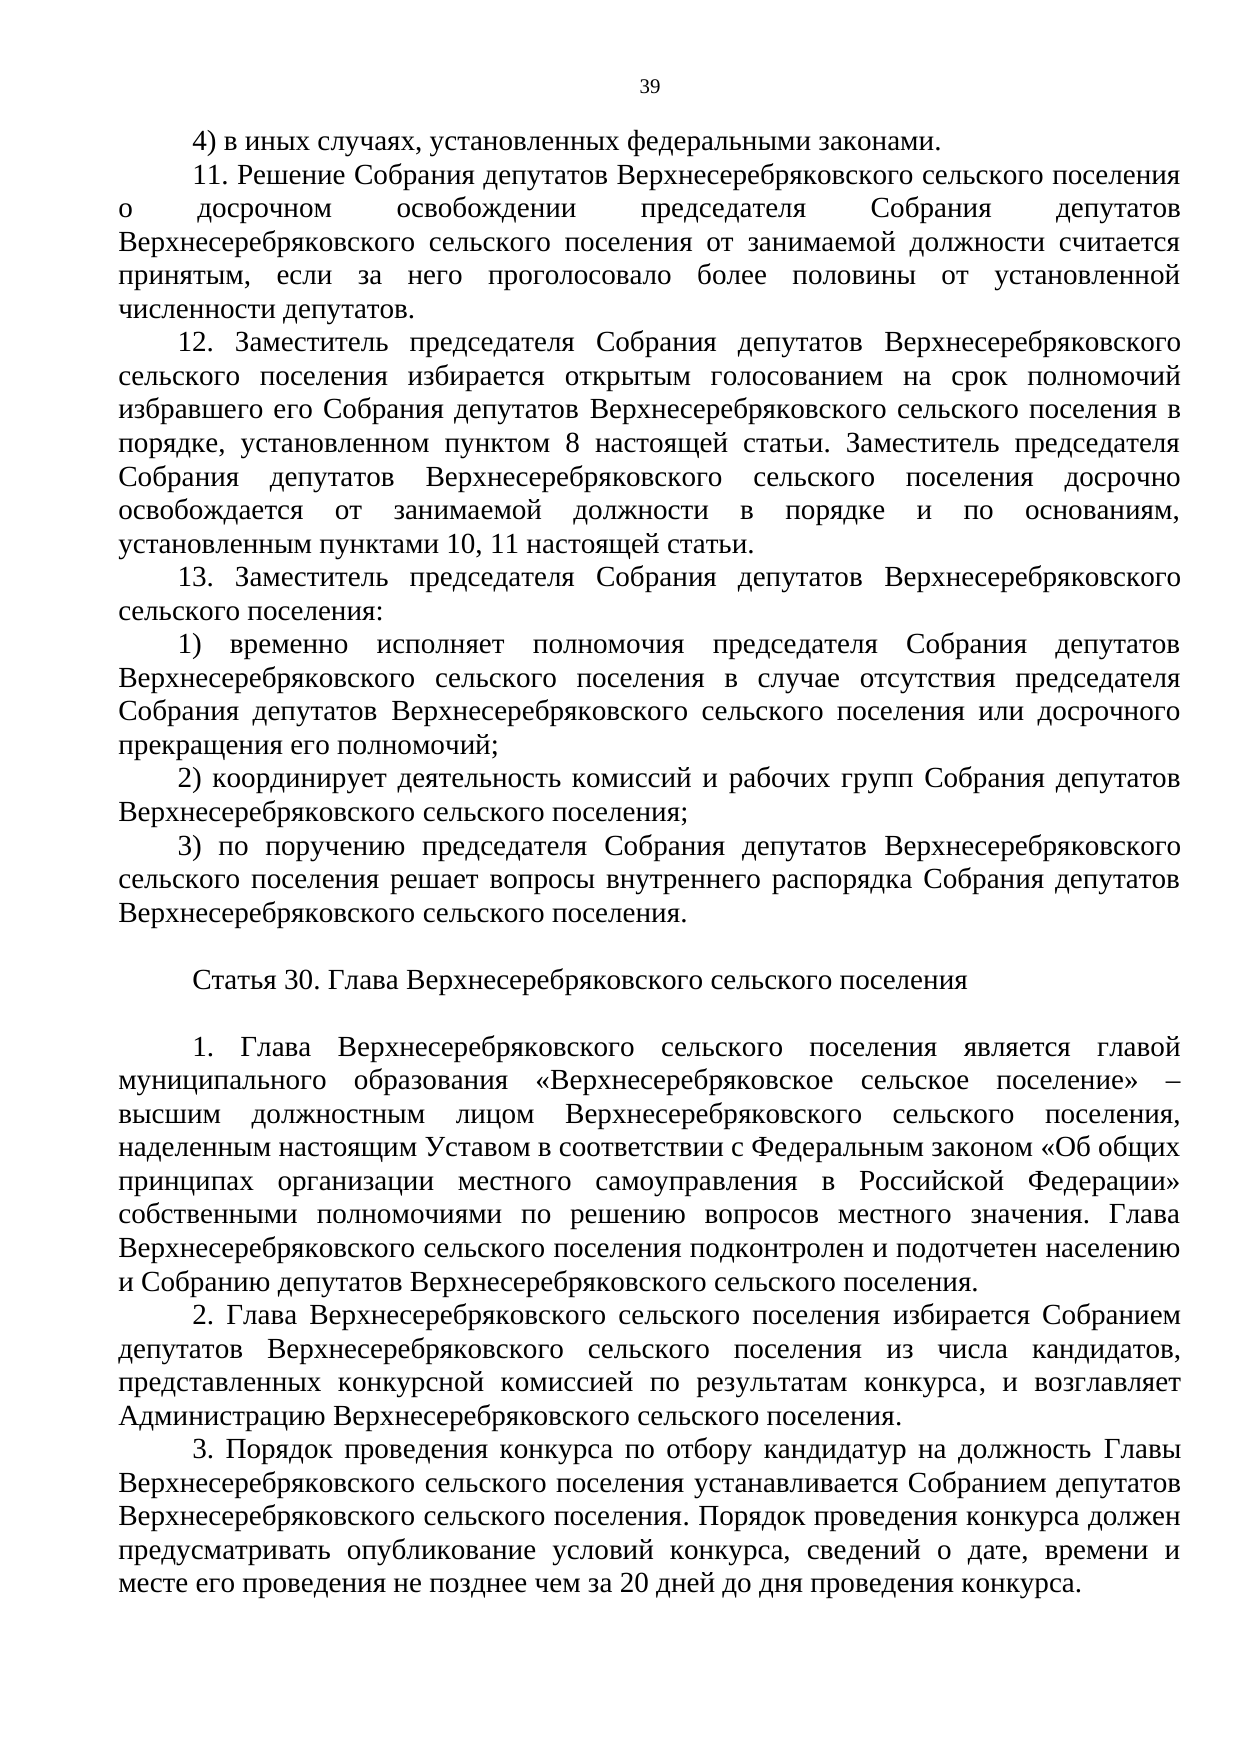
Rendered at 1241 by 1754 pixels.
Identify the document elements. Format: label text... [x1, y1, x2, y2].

text 11. Решение Собрания депутатов Верхнесеребряковского сельского поселения о досрочном освобождении председателя Собрания депутатов Верхнесеребряковского сельского поселения от занимаемой должности считается принятым, если за него проголосовало более половины от установленной численности депутатов. [118, 157, 1181, 324]
text Статья 30. Глава Верхнесеребряковского сельского поселения [118, 962, 1181, 995]
text 1) временно исполняет полномочия председателя Собрания депутатов Верхнесеребряковского сельского поселения в случае отсутствия председателя Собрания депутатов Верхнесеребряковского сельского поселения или досрочного прекращения его полномочий; [118, 626, 1181, 761]
text 3. Порядок проведения конкурса по отбору кандидатур на должность Главы Верхнесеребряковского сельского поселения устанавливается Собранием депутатов Верхнесеребряковского сельского поселения. Порядок проведения конкурса должен предусматривать опубликование условий конкурса, сведений о дате, времени и месте его проведения не позднее чем за 20 дней до дня проведения конкурса. [118, 1431, 1181, 1599]
text 12. Заместитель председателя Собрания депутатов Верхнесеребряковского сельского поселения избирается открытым голосованием на срок полномочий избравшего его Собрания депутатов Верхнесеребряковского сельского поселения в порядке, установленном пунктом 8 настоящей статьи. Заместитель председателя Собрания депутатов Верхнесеребряковского сельского поселения досрочно освобождается от занимаемой должности в порядке и по основаниям, установленным пунктами 10, 11 настоящей статьи. [118, 324, 1181, 559]
text 2) координирует деятельность комиссий и рабочих групп Собрания депутатов Верхнесеребряковского сельского поселения; [118, 761, 1181, 828]
text 3) по поручению председателя Собрания депутатов Верхнесеребряковского сельского поселения решает вопросы внутреннего распорядка Собрания депутатов Верхнесеребряковского сельского поселения. [118, 828, 1181, 928]
text 1. Глава Верхнесеребряковского сельского поселения является главой муниципального образования «Верхнесеребряковское сельское поселение» – высшим должностным лицом Верхнесеребряковского сельского поселения, наделенным настоящим Уставом в соответствии с Федеральным законом «Об общих принципах организации местного самоуправления в Российской Федерации» собственными полномочиями по решению вопросов местного значения. Глава Верхнесеребряковского сельского поселения подконтролен и подотчетен населению и Собранию депутатов Верхнесеребряковского сельского поселения. [118, 1029, 1181, 1297]
text 13. Заместитель председателя Собрания депутатов Верхнесеребряковского сельского поселения: [118, 559, 1181, 626]
text 4) в иных случаях, установленных федеральными законами. [118, 123, 1181, 157]
text 2. Глава Верхнесеребряковского сельского поселения избирается Собранием депутатов Верхнесеребряковского сельского поселения из числа кандидатов, представленных конкурсной комиссией по результатам конкурса, и возглавляет Администрацию Верхнесеребряковского сельского поселения. [118, 1297, 1181, 1431]
